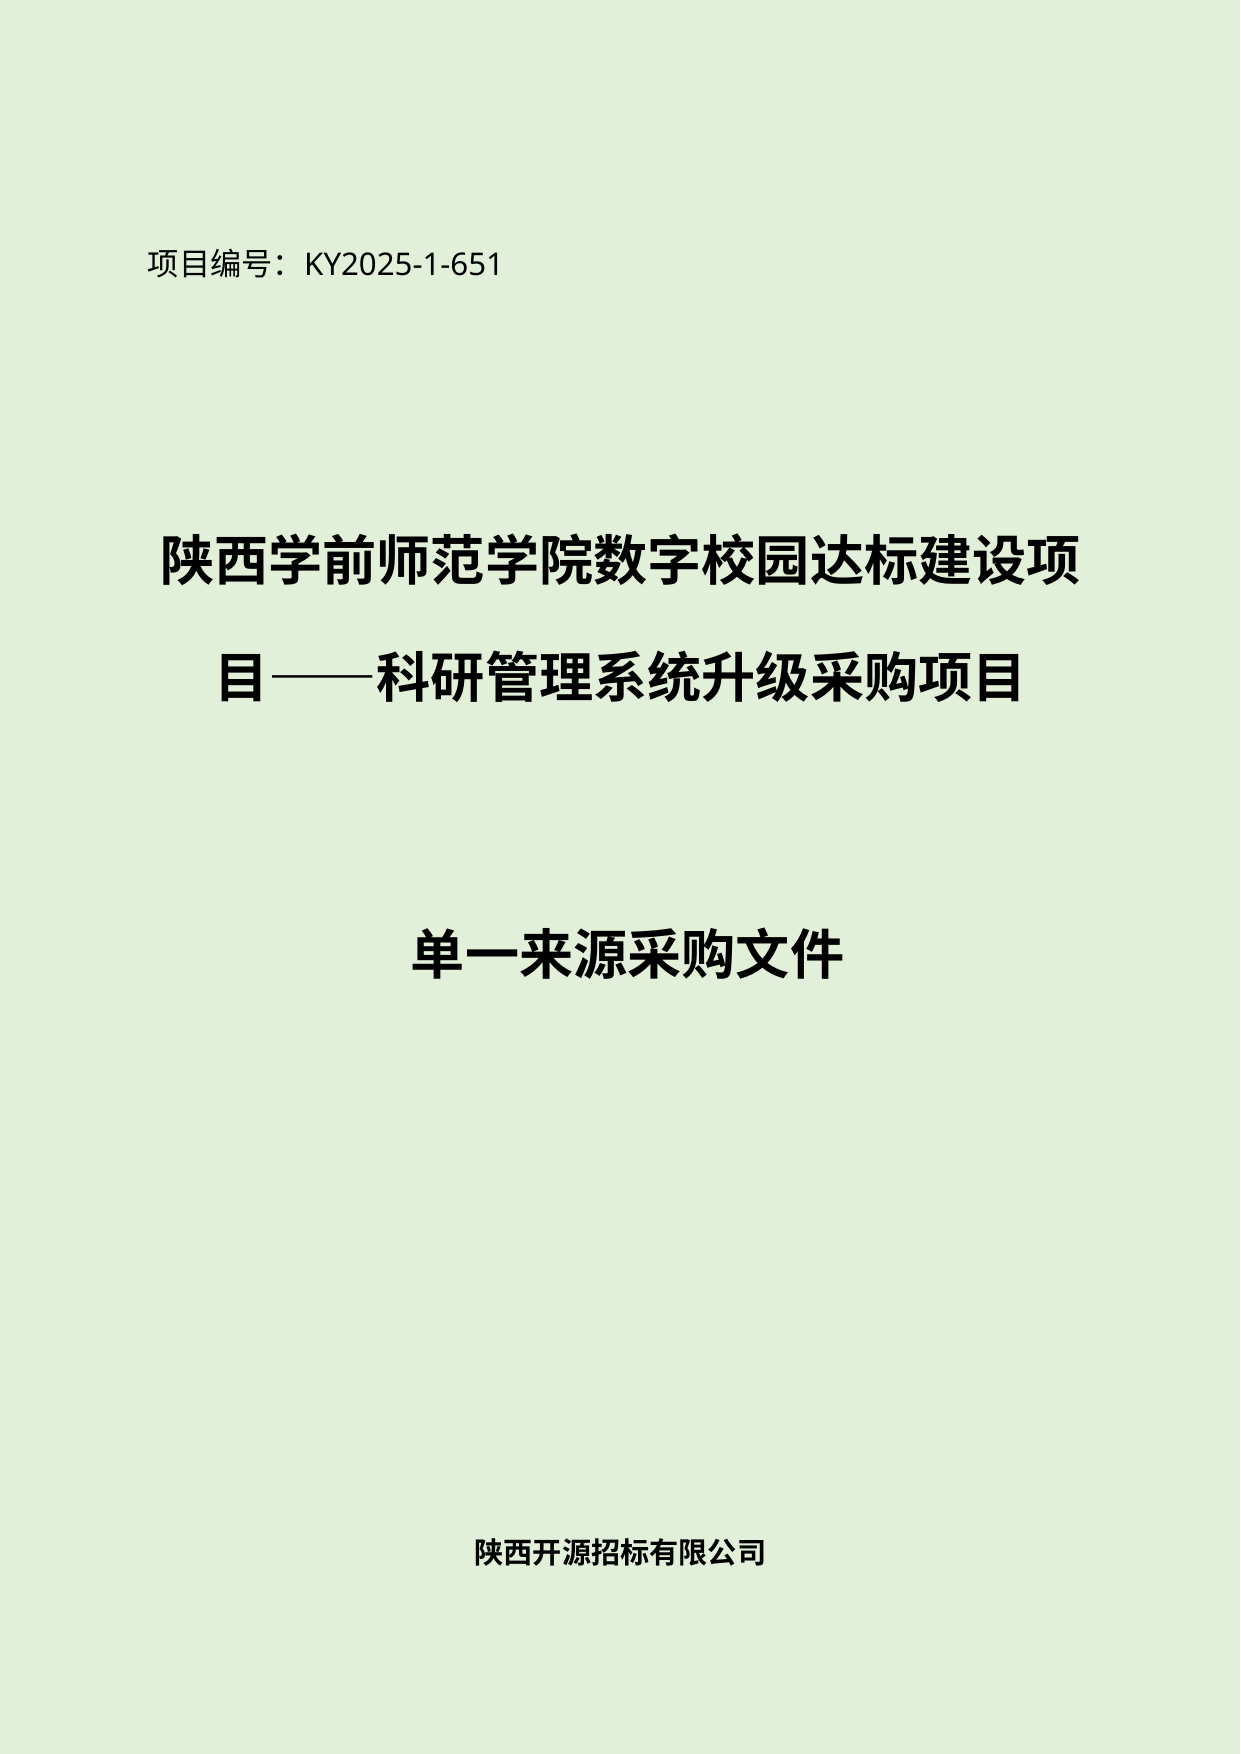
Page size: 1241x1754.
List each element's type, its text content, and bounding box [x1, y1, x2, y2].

text 陕西开源招标有限公司 [148, 1530, 1092, 1572]
text 陕西学前师范学院数字校园达标建设项目——科研管理系统升级采购项目 [148, 517, 1092, 713]
text 项目编号：KY2025-1-651 [148, 239, 1092, 285]
text 单一来源采购文件 [148, 912, 1092, 990]
